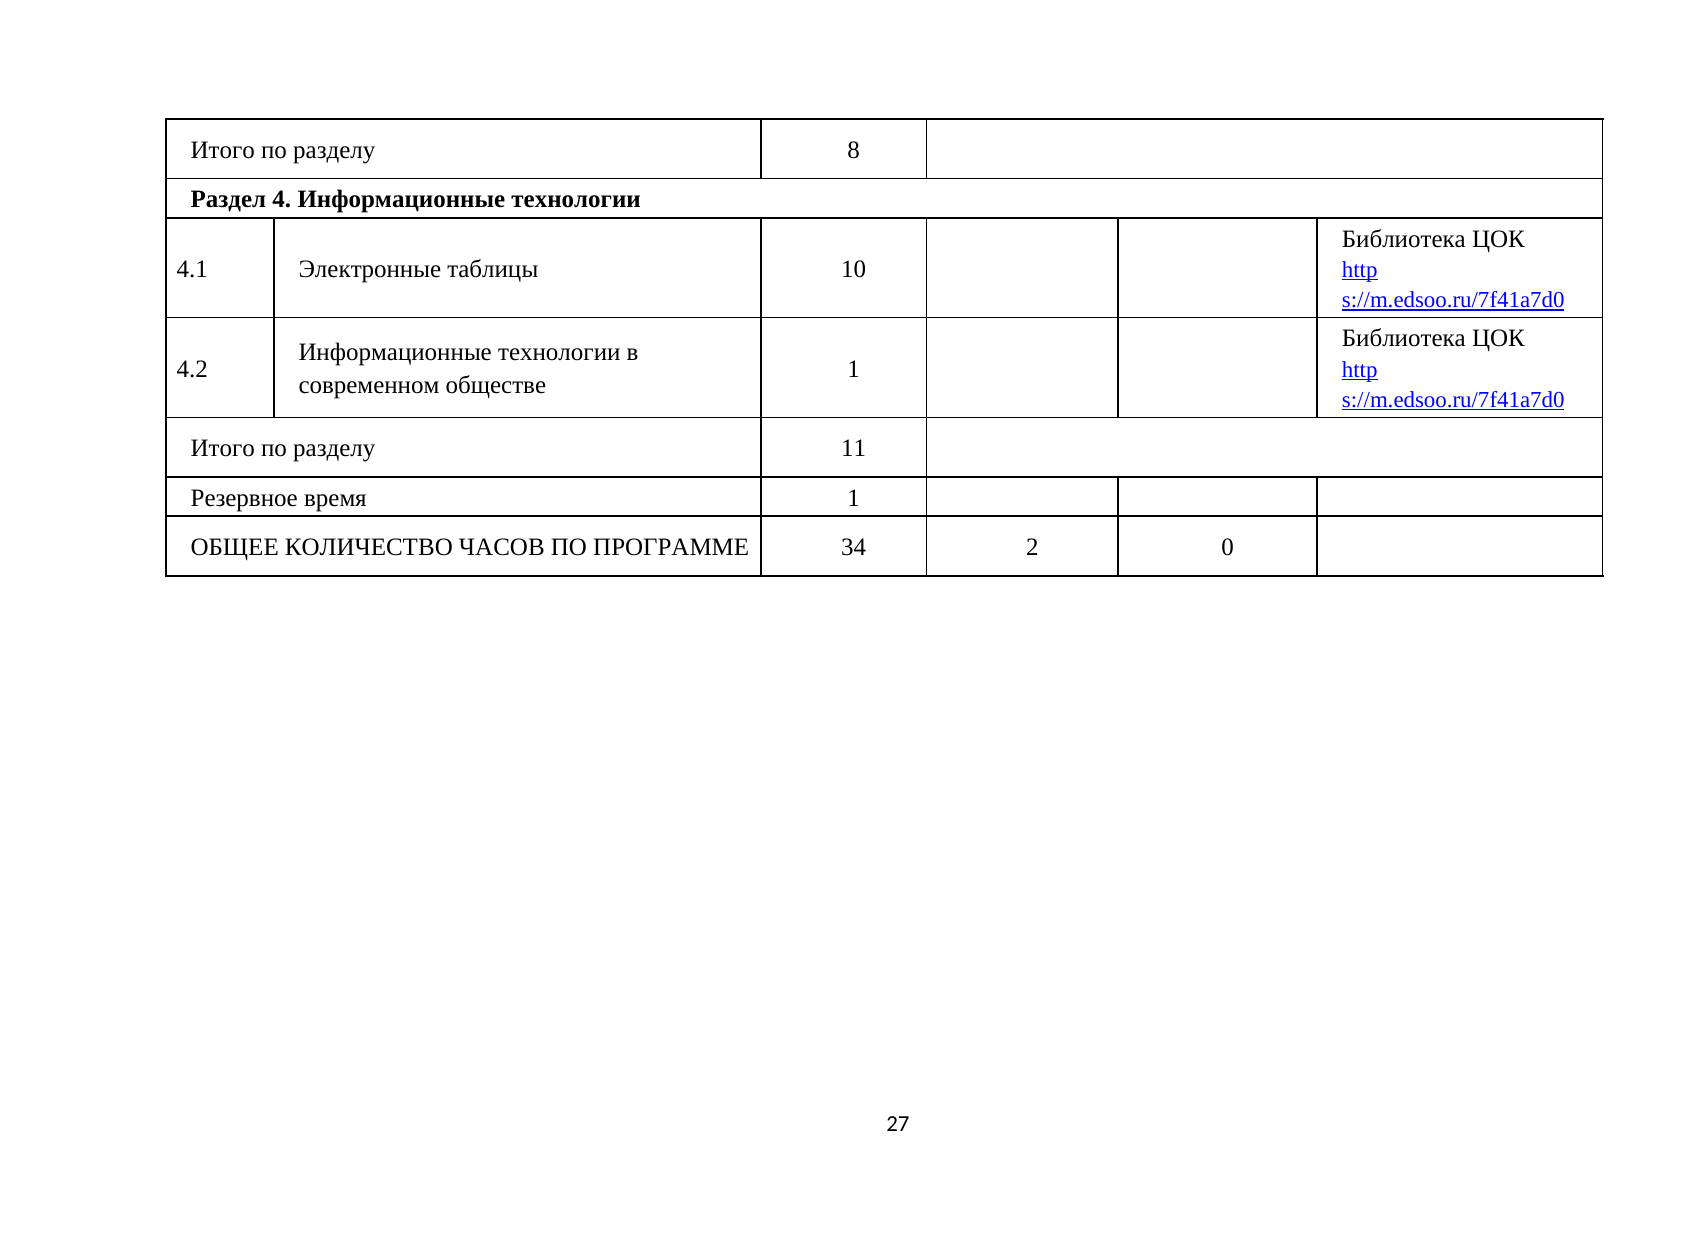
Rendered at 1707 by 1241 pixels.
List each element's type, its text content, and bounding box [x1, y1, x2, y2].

table_cell 11 [762, 418, 926, 476]
table_cell Электронные таблицы [275, 219, 760, 317]
table_cell [1119, 219, 1316, 317]
table_cell 1 [762, 478, 926, 515]
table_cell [1318, 318, 1602, 417]
table_cell 10 [762, 219, 926, 317]
table_cell [1318, 517, 1602, 575]
table_cell 4.2 [167, 318, 273, 417]
table_cell Резервное время [167, 478, 760, 515]
table_cell 4.1 [167, 219, 273, 317]
table_cell [1318, 478, 1602, 515]
table_cell 34 [762, 517, 926, 575]
table_cell Раздел 4. Информационные технологии [167, 179, 1602, 217]
table_cell [927, 120, 1602, 178]
table_cell [927, 478, 1117, 515]
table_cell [1318, 219, 1602, 317]
table_cell 0 [1119, 517, 1316, 575]
table_cell Информационные технологии в современном обществе [275, 318, 760, 417]
table_cell [927, 318, 1117, 417]
table_cell [927, 418, 1602, 476]
table_cell Итого по разделу [167, 120, 760, 178]
table_cell 8 [762, 120, 926, 178]
table_cell [927, 219, 1117, 317]
table_cell [1119, 478, 1316, 515]
table_cell 1 [762, 318, 926, 417]
table_cell Итого по разделу [167, 418, 760, 476]
table_cell [1119, 318, 1316, 417]
table_cell ОБЩЕЕ КОЛИЧЕСТВО ЧАСОВ ПО ПРОГРАММЕ [167, 517, 760, 575]
table_cell 2 [927, 517, 1117, 575]
